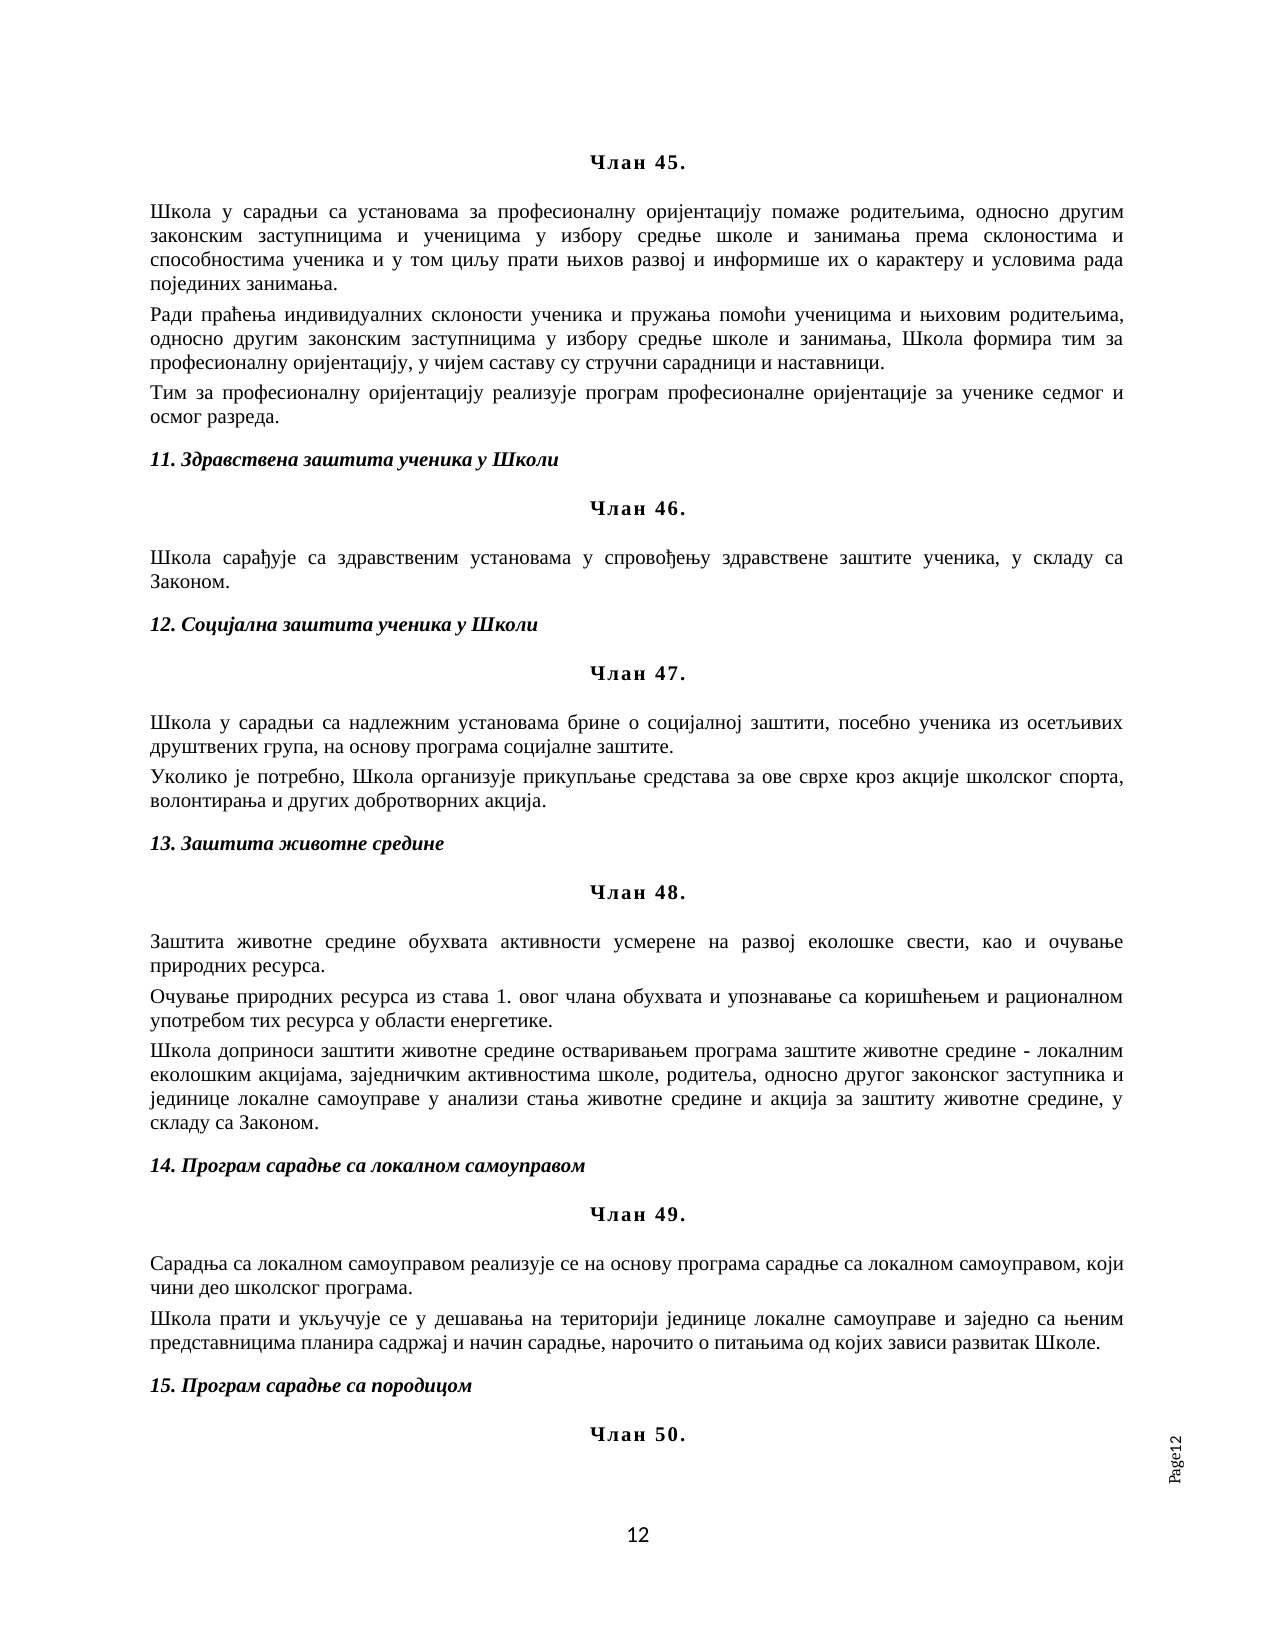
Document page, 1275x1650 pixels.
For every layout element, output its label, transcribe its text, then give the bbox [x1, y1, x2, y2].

text Уколико је потребно, Школа организује прикупљање средстава за ове сврхе кроз акције школског спорта, волонтирања и других добротворних акција. [150, 764, 1125, 812]
text Школа сарађује са здравственим установама у спровођењу здравствене заштите ученика, у складу са Законом. [150, 545, 1125, 593]
text Школа прати и укључује се у дешавања на територији јединице локалне самоуправе и заједно са њеним представницима планира садржај и начин сарадње, нарочито о питањима од којих зависи развитак Школе. [150, 1306, 1125, 1354]
text Заштита животне средине обухвата активности усмерене на развој еколошке свести, као и очување природних ресурса. [150, 929, 1125, 977]
text Члан 49. [150, 1202, 1125, 1226]
text Члан 47. [150, 661, 1125, 685]
text Школа у сарадњи са надлежним установама брине о социјалној заштити, посебно ученика из осетљивих друштвених група, на основу програма социјалне заштите. [150, 710, 1125, 758]
text Члан 48. [150, 880, 1125, 904]
text Ради праћења индивидуалних склоности ученика и пружања помоћи ученицима и њиховим родитељима, односно другим законским заступницима у избору средње школе и занимања, Школа формира тим за професионалну оријентацију, у чијем саставу су стручни сарадници и наставници. [150, 302, 1125, 374]
text Школа доприноси заштити животне средине остваривањем програма заштите животне средине - локалним еколошким акцијама, заједничким активностима школе, родитеља, односно другог законског заступника и јединице локалне самоуправе у анализи стања животне средине и акција за заштиту животне средине, у складу са Законом. [150, 1038, 1125, 1134]
text 13. Заштита животне средине [150, 831, 1125, 855]
text Члан 46. [150, 496, 1125, 520]
text Члан 50. [150, 1422, 1125, 1446]
text Тим за професионалну оријентацију реализује програм професионалне оријентације за ученике седмог и осмог разреда. [150, 380, 1125, 428]
text 12. Социјална заштита ученика у Школи [150, 612, 1125, 636]
text Очување природних ресурса из става 1. овог члана обухвата и упознавање са коришћењем и рационалном употребом тих ресурса у области енергетике. [150, 984, 1125, 1032]
text Сарадња са локалном самоуправом реализује се на основу програма сарадње са локалном самоуправом, који чини део школског програма. [150, 1251, 1125, 1299]
text Школа у сарадњи са установама за професионалну оријентацију помаже родитељима, односно другим законским заступницима и ученицима у избору средње школе и занимања према склоностима и способностима ученика и у том циљу прати њихов развој и информише их о карактеру и условима рада појединих занимања. [150, 199, 1125, 295]
text 14. Програм сарадње са локалном самоуправом [150, 1153, 1125, 1177]
text 11. Здравствена заштита ученика у Школи [150, 447, 1125, 471]
text 15. Програм сарадње са породицом [150, 1372, 1125, 1397]
text Члан 45. [150, 150, 1125, 174]
